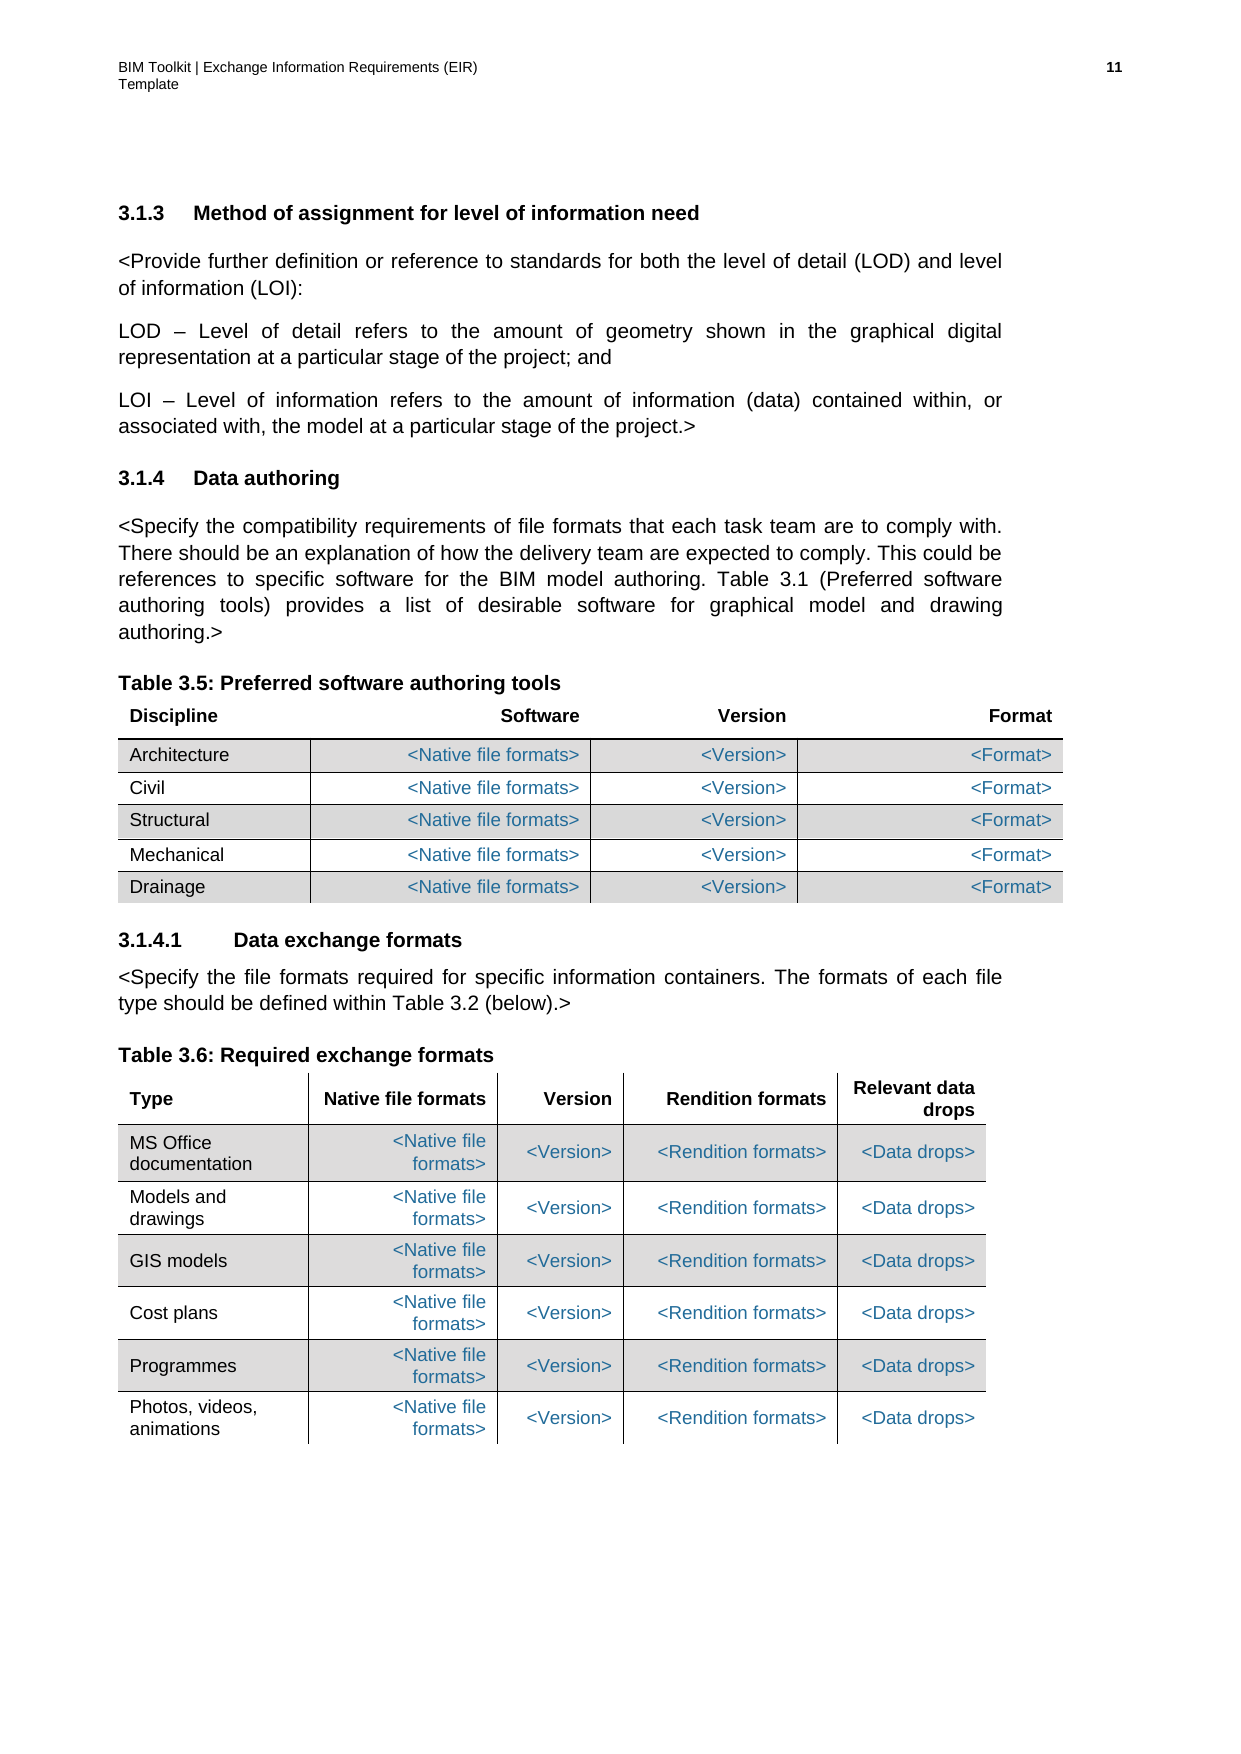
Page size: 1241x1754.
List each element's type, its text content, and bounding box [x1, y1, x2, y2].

table_cell <Format> [798, 840, 1063, 871]
table_cell Drainage [118, 872, 310, 903]
table_header Version [591, 701, 797, 737]
table_header Relevant data drops [838, 1073, 986, 1124]
table_header Version [498, 1073, 623, 1124]
table_cell <Format> [798, 805, 1063, 838]
table_cell Programmes [118, 1340, 308, 1391]
table_cell <Version> [591, 805, 797, 838]
table_cell <Version> [498, 1340, 623, 1391]
table_cell <Data drops> [838, 1287, 986, 1339]
table_header Native file formats [309, 1073, 497, 1124]
table_cell Cost plans [118, 1287, 308, 1339]
table_cell <Version> [591, 773, 797, 804]
table_cell Structural [118, 805, 310, 838]
table_cell <Native file formats> [311, 740, 590, 772]
table_cell <Native file formats> [309, 1182, 497, 1234]
table_cell <Version> [498, 1125, 623, 1181]
text LOI – Level of information refers to the amount of information (data) contained within, or associated with, the model at a particular stage of the project.> [118, 388, 1004, 438]
table_cell <Native file formats> [311, 773, 590, 804]
table_cell <Rendition formats> [624, 1392, 837, 1444]
text <Specify the file formats required for specific information containers. The formats of each file type should be defined within Table 3.2 (below).> [118, 965, 1004, 1015]
table_header Software [310, 701, 591, 737]
table_cell <Data drops> [838, 1235, 986, 1286]
table_cell <Version> [591, 740, 797, 772]
table_cell <Version> [498, 1392, 623, 1444]
text LOD – Level of detail refers to the amount of geometry shown in the graphical digital representation at a particular stage of the project; and [118, 319, 1004, 369]
table_cell <Native file formats> [309, 1340, 497, 1391]
table_header Format [798, 701, 1063, 737]
table_cell <Native file formats> [309, 1235, 497, 1286]
subtitle Data exchange formats [118, 928, 1004, 952]
subtitle Data authoring [118, 466, 1004, 490]
table_header Rendition formats [624, 1073, 837, 1124]
table_cell <Data drops> [838, 1392, 986, 1444]
table_cell <Native file formats> [309, 1125, 497, 1181]
table_cell <Rendition formats> [624, 1340, 837, 1391]
table_cell Mechanical [118, 840, 310, 871]
table_cell <Data drops> [838, 1340, 986, 1391]
table_cell <Rendition formats> [624, 1235, 837, 1286]
table_cell Civil [118, 773, 310, 804]
table_cell <Version> [498, 1235, 623, 1286]
table_cell <Data drops> [838, 1125, 986, 1181]
table_header Type [118, 1073, 308, 1124]
table_cell MS Office documentation [118, 1125, 308, 1181]
table_cell <Format> [798, 740, 1063, 772]
table_cell <Version> [591, 840, 797, 871]
table_cell <Rendition formats> [624, 1287, 837, 1339]
table_cell <Rendition formats> [624, 1182, 837, 1234]
table_cell Photos, videos, animations [118, 1392, 308, 1444]
table_cell <Native file formats> [309, 1392, 497, 1444]
table_cell <Data drops> [838, 1182, 986, 1234]
table_cell <Format> [798, 773, 1063, 804]
table_cell <Native file formats> [311, 872, 590, 903]
table_cell <Native file formats> [311, 840, 590, 871]
text <Provide further definition or reference to standards for both the level of detail (LOD) and level of information (LOI): [118, 249, 1004, 299]
table_cell <Rendition formats> [624, 1125, 837, 1181]
table_header Discipline [118, 701, 310, 737]
table_cell Architecture [118, 740, 310, 772]
table_cell <Native file formats> [309, 1287, 497, 1339]
table_cell GIS models [118, 1235, 308, 1286]
subtitle Method of assignment for level of information need [118, 201, 1004, 225]
table_cell <Version> [498, 1287, 623, 1339]
table_cell <Version> [591, 872, 797, 903]
table_cell <Version> [498, 1182, 623, 1234]
table_cell <Format> [798, 872, 1063, 903]
text <Specify the compatibility requirements of file formats that each task team are to comply with. There should be an explanation of how the delivery team are expected to comply. This could be references to specific software for the BIM model authoring. Table 3.1 (Preferred software authoring tools) provides a list of desirable software for graphical model and drawing authoring.> [118, 514, 1004, 643]
table_cell Models and drawings [118, 1182, 308, 1234]
table_cell <Native file formats> [311, 805, 590, 838]
